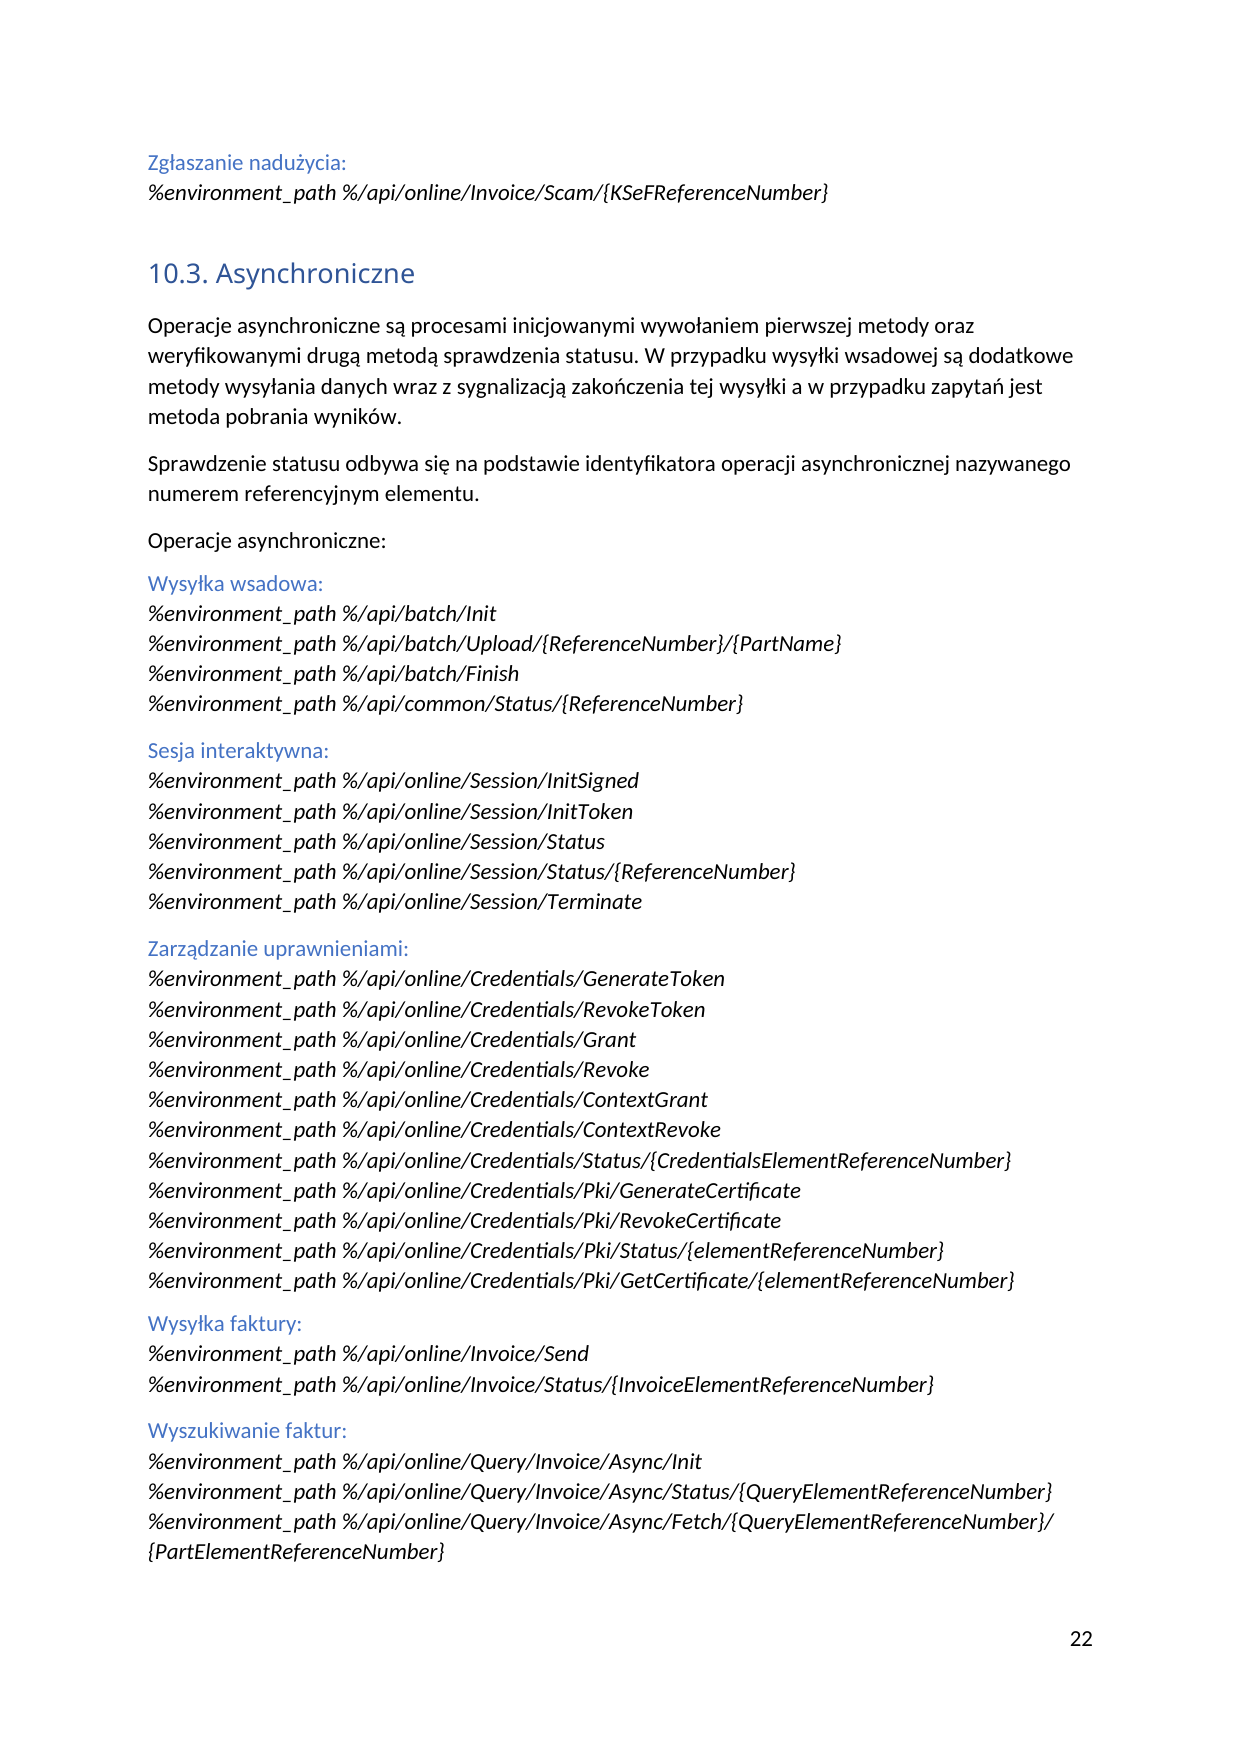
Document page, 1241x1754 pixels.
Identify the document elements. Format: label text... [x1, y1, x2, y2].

text %environment_path %/api/online/Credentials/Pki/Status/{elementReferenceNumber} [148, 1236, 1093, 1264]
text Sprawdzenie statusu odbywa się na podstawie identyfikatora operacji asynchronicznej nazywanego numerem referencyjnym elementu. [148, 449, 1093, 507]
text %environment_path %/api/online/Session/InitSigned [148, 767, 1093, 794]
text %environment_path %/api/online/Query/Invoice/Async/Fetch/{QueryElementReferenceNumber}/{PartElementReferenceNumber} [148, 1507, 1093, 1565]
text Operacje asynchroniczne: [148, 526, 1093, 554]
text %environment_path %/api/batch/Init [148, 599, 1093, 627]
text %environment_path %/api/online/Query/Invoice/Async/Init [148, 1447, 1093, 1475]
text %environment_path %/api/online/Credentials/Status/{CredentialsElementReferenceNumber} [148, 1146, 1093, 1174]
text %environment_path %/api/online/Session/Terminate [148, 887, 1093, 915]
text %environment_path %/api/online/Session/Status/{ReferenceNumber} [148, 857, 1093, 885]
text %environment_path %/api/batch/Upload/{ReferenceNumber}/{PartName} [148, 629, 1093, 657]
text %environment_path %/api/online/Credentials/ContextRevoke [148, 1116, 1093, 1143]
text %environment_path %/api/online/Query/Invoice/Async/Status/{QueryElementReferenceNumber} [148, 1477, 1093, 1505]
text Wysyłka faktury: [148, 1309, 1093, 1337]
text %environment_path %/api/online/Invoice/Scam/{KSeFReferenceNumber} [148, 178, 1093, 206]
text %environment_path %/api/online/Invoice/Status/{InvoiceElementReferenceNumber} [148, 1370, 1093, 1398]
text %environment_path %/api/batch/Finish [148, 659, 1093, 687]
text Sesja interaktywna: [148, 736, 1093, 764]
text %environment_path %/api/online/Credentials/Pki/GetCertificate/{elementReferenceNumber} [148, 1267, 1093, 1294]
text Wysyłka wsadowa: [148, 569, 1093, 597]
text Wyszukiwanie faktur: [148, 1417, 1093, 1444]
text %environment_path %/api/online/Invoice/Send [148, 1339, 1093, 1367]
text %environment_path %/api/online/Credentials/Revoke [148, 1055, 1093, 1083]
text Operacje asynchroniczne są procesami inicjowanymi wywołaniem pierwszej metody oraz weryfikowanymi drugą metodą sprawdzenia statusu. W przypadku wysyłki wsadowej są dodatkowe metody wysyłania danych wraz z sygnalizacją zakończenia tej wysyłki a w przypadku zapytań jest metoda pobrania wyników. [148, 311, 1093, 430]
text %environment_path %/api/common/Status/{ReferenceNumber} [148, 689, 1093, 717]
text %environment_path %/api/online/Credentials/Pki/GenerateCertificate [148, 1176, 1093, 1204]
text %environment_path %/api/online/Session/InitToken [148, 797, 1093, 825]
text %environment_path %/api/online/Credentials/Pki/RevokeCertificate [148, 1206, 1093, 1234]
text %environment_path %/api/online/Session/Status [148, 827, 1093, 855]
text %environment_path %/api/online/Credentials/RevokeToken [148, 995, 1093, 1023]
text %environment_path %/api/online/Credentials/Grant [148, 1025, 1093, 1053]
text Zarządzanie uprawnieniami: [148, 934, 1093, 962]
text %environment_path %/api/online/Credentials/ContextGrant [148, 1085, 1093, 1113]
text %environment_path %/api/online/Credentials/GenerateToken [148, 964, 1093, 992]
subtitle Asynchroniczne [148, 255, 1093, 292]
text Zgłaszanie nadużycia: [148, 148, 1093, 176]
